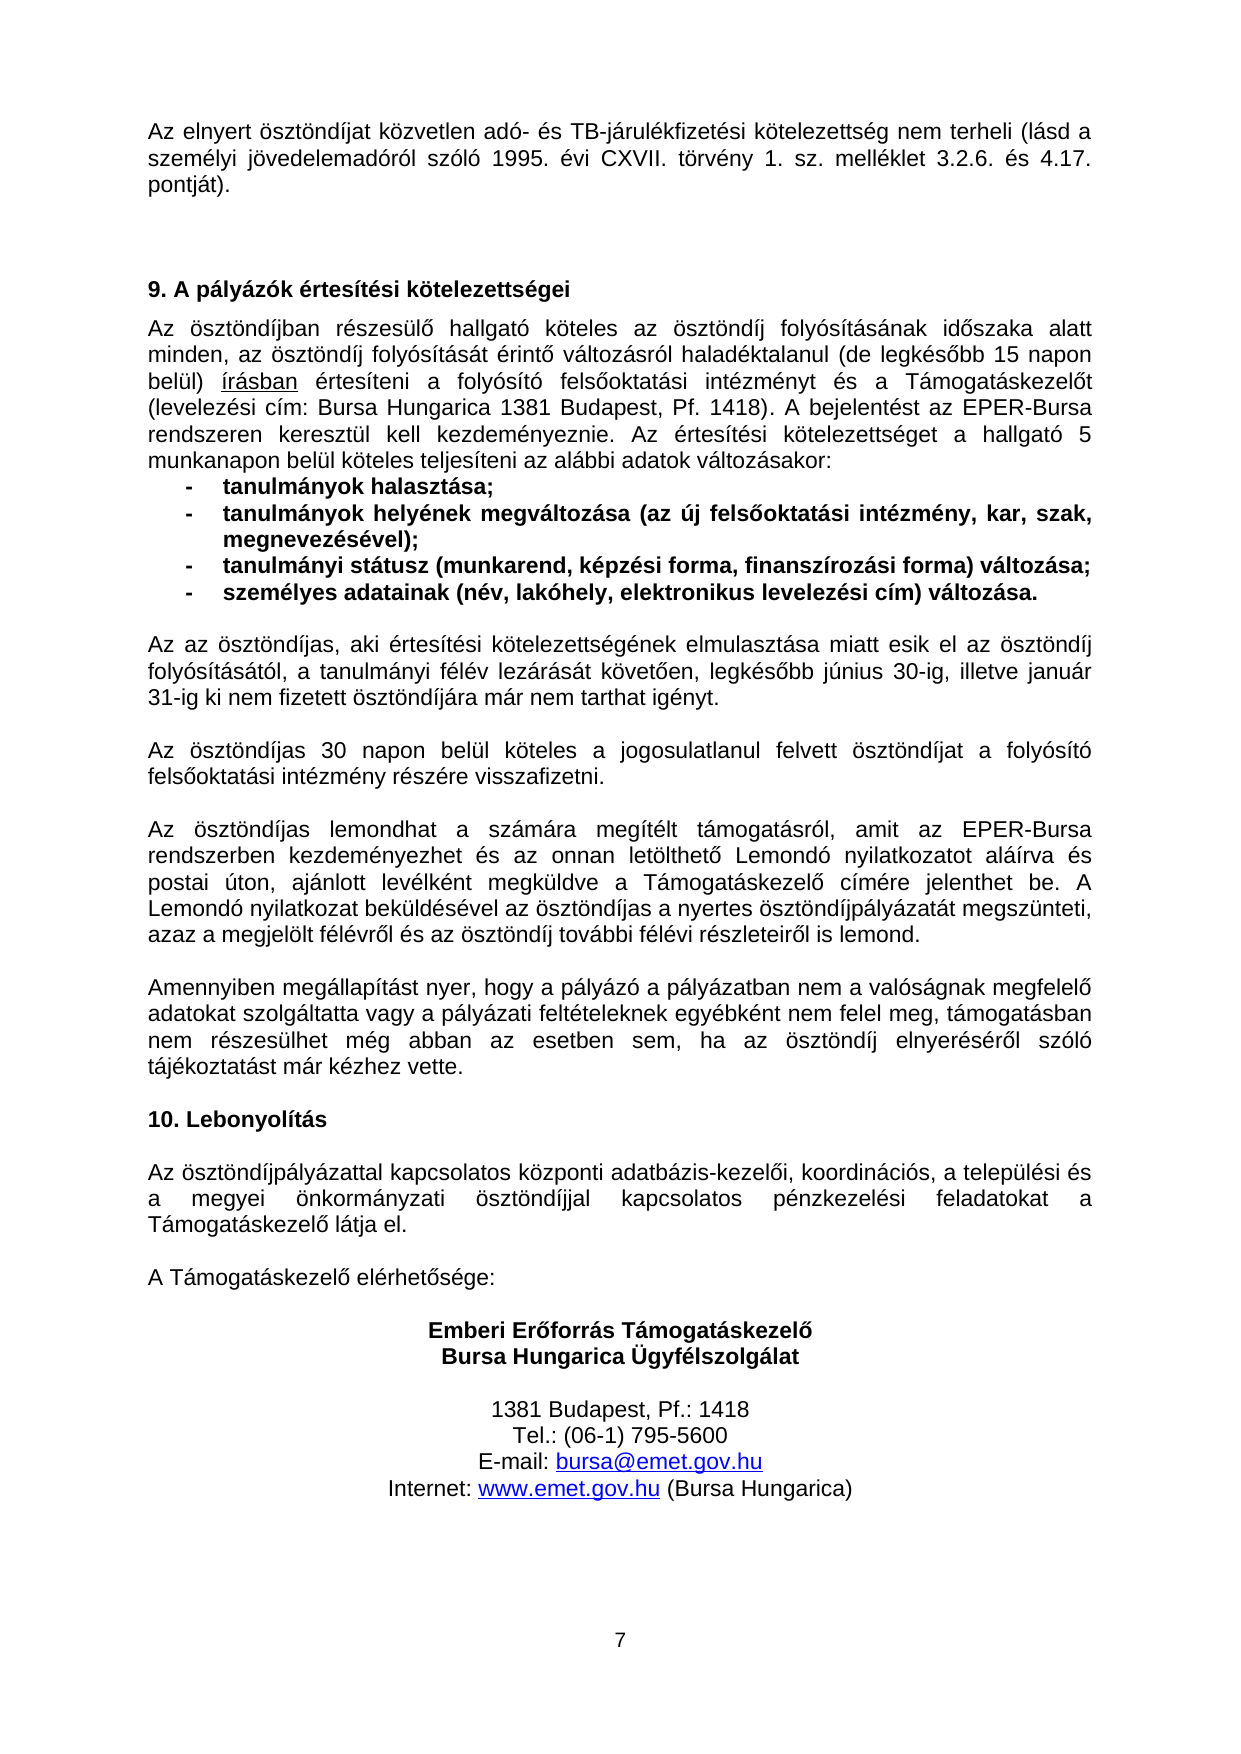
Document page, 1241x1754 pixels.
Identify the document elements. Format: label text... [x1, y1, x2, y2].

list tanulmányok helyének megváltozása (az új felsőoktatási intézmény, kar, szak, megnevezésével); [185, 499, 1092, 552]
text Emberi Erőforrás Támogatáskezelő [148, 1317, 1092, 1343]
text Az ösztöndíjban részesülő hallgató köteles az ösztöndíj folyósításának időszaka alatt minden, az ösztöndíj folyósítását érintő változásról haladéktalanul (de legkésőbb 15 napon belül) írásban értesíteni a folyósító felsőoktatási intézményt és a Támogatáskezelőt (levelezési cím: Bursa Hungarica 1381 Budapest, Pf. 1418). A bejelentést az EPER-Bursa rendszeren keresztül kell kezdeményeznie. Az értesítési kötelezettséget a hallgató 5 munkanapon belül köteles teljesíteni az alábbi adatok változásakor: [148, 315, 1092, 473]
text Internet: www.emet.gov.hu (Bursa Hungarica) [148, 1475, 1092, 1501]
text Az ösztöndíjas 30 napon belül köteles a jogosulatlanul felvett ösztöndíjat a folyósító felsőoktatási intézmény részére visszafizetni. [148, 737, 1092, 789]
text Az ösztöndíjas lemondhat a számára megítélt támogatásról, amit az EPER-Bursa rendszerben kezdeményezhet és az onnan letölthető Lemondó nyilatkozatot aláírva és postai úton, ajánlott levélként megküldve a Támogatáskezelő címére jelenthet be. A Lemondó nyilatkozat beküldésével az ösztöndíjas a nyertes ösztöndíjpályázatát megszünteti, azaz a megjelölt félévről és az ösztöndíj további félévi részleteiről is lemond. [148, 816, 1092, 948]
text Tel.: (06-1) 795-5600 [148, 1422, 1092, 1448]
text E-mail: bursa@emet.gov.hu [148, 1448, 1092, 1475]
text Amennyiben megállapítást nyer, hogy a pályázó a pályázatban nem a valóságnak megfelelő adatokat szolgáltatta vagy a pályázati feltételeknek egyébként nem felel meg, támogatásban nem részesülhet még abban az esetben sem, ha az ösztöndíj elnyeréséről szóló tájékoztatást már kézhez vette. [148, 974, 1092, 1079]
text Az az ösztöndíjas, aki értesítési kötelezettségének elmulasztása miatt esik el az ösztöndíj folyósításától, a tanulmányi félév lezárását követően, legkésőbb június 30-ig, illetve január 31-ig ki nem fizetett ösztöndíjára már nem tarthat igényt. [148, 631, 1092, 710]
text 1381 Budapest, Pf.: 1418 [148, 1396, 1092, 1422]
text A Támogatáskezelő elérhetősége: [148, 1264, 1092, 1290]
text Az elnyert ösztöndíjat közvetlen adó- és TB-járulékfizetési kötelezettség nem terheli (lásd a személyi jövedelemadóról szóló 1995. évi CXVII. törvény 1. sz. melléklet 3.2.6. és 4.17. pontját). [148, 118, 1092, 197]
text 9. A pályázók értesítési kötelezettségei [148, 276, 1092, 303]
text Az ösztöndíjpályázattal kapcsolatos központi adatbázis-kezelői, koordinációs, a települési és a megyei önkormányzati ösztöndíjjal kapcsolatos pénzkezelési feladatokat a Támogatáskezelő látja el. [148, 1158, 1092, 1237]
list személyes adatainak (név, lakóhely, elektronikus levelezési cím) változása. [185, 579, 1092, 605]
text 10. Lebonyolítás [148, 1106, 1092, 1132]
text Bursa Hungarica Ügyfélszolgálat [148, 1343, 1092, 1369]
list tanulmányok halasztása; [185, 473, 1092, 499]
list tanulmányi státusz (munkarend, képzési forma, finanszírozási forma) változása; [185, 552, 1092, 579]
